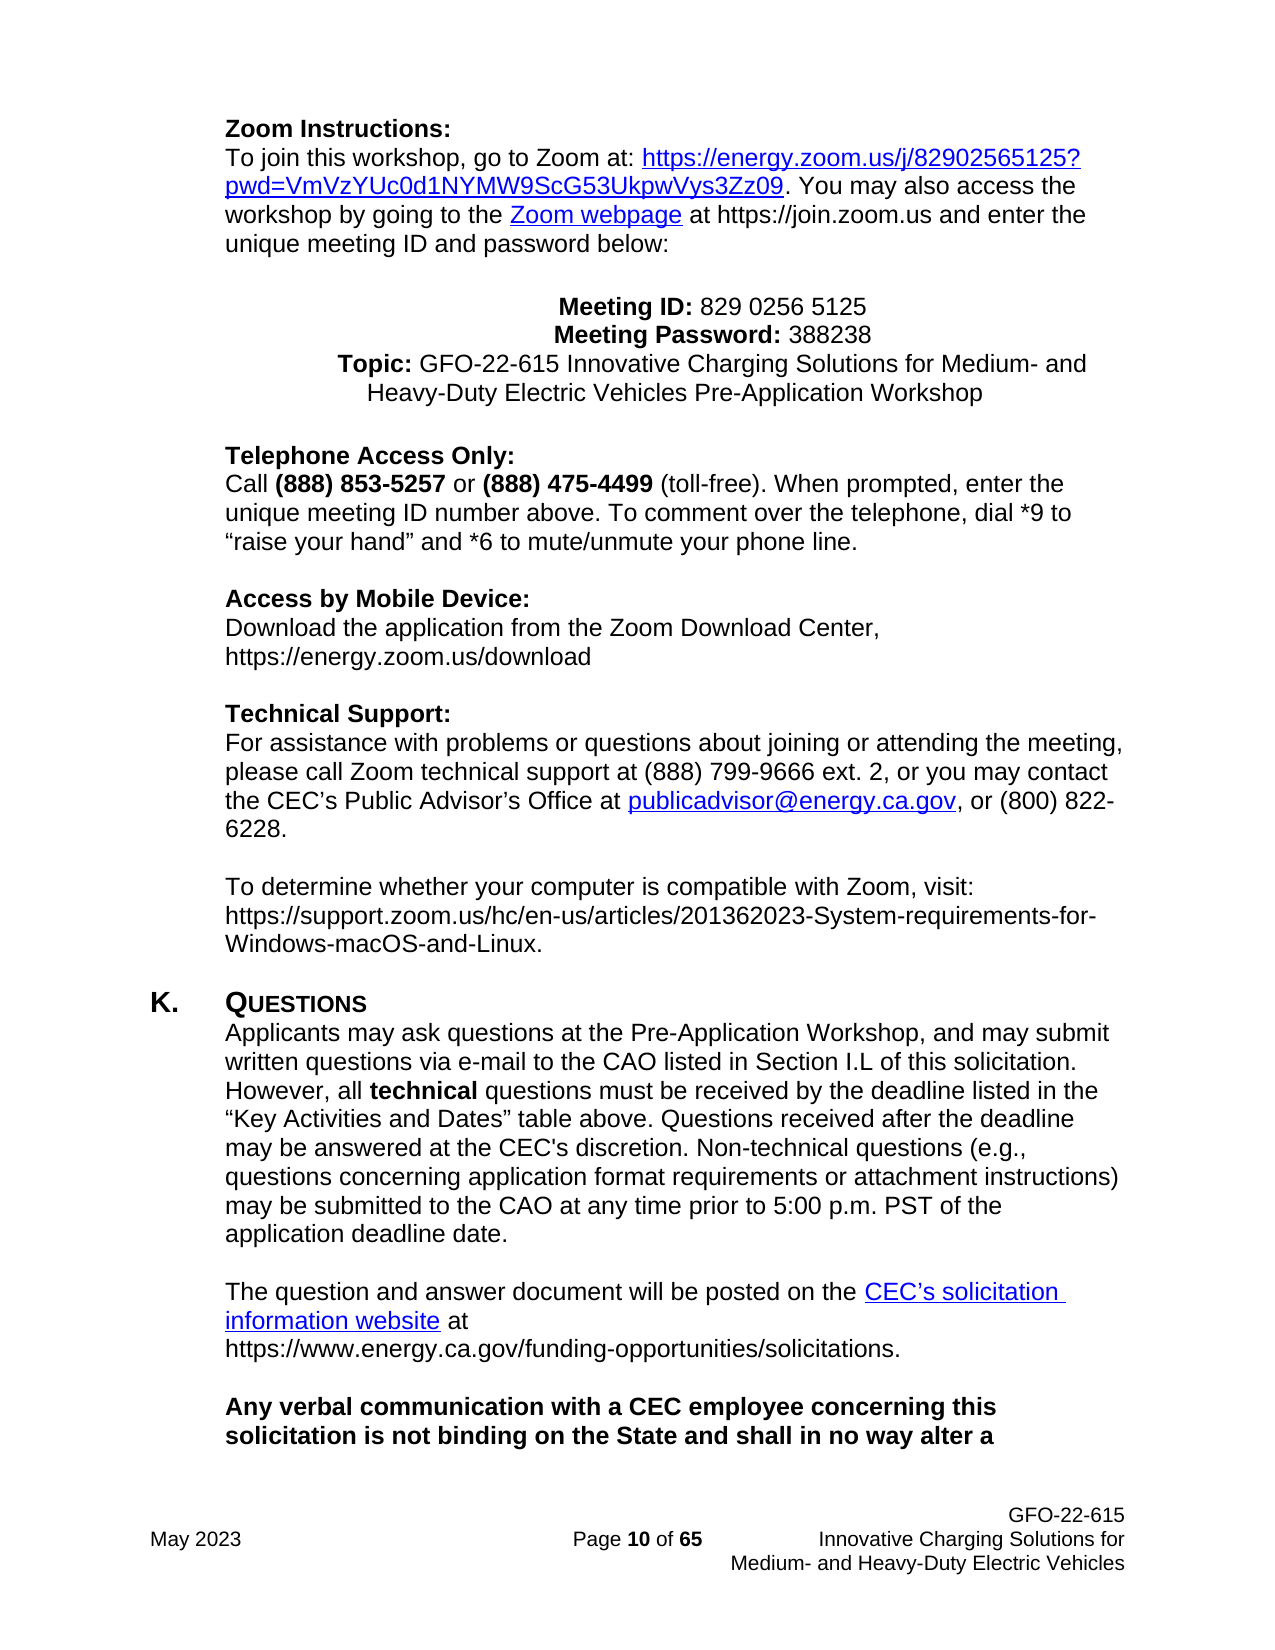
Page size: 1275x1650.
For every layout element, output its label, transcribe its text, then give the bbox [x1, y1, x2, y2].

subtitle Questions [150, 984, 1125, 1018]
list Call (888) 853-5257 or (888) 475-4499 (toll-free). When prompted, enter the unique meeting ID number above. To comment over the telephone, dial *9 to “raise your hand” and *6 to mute/unmute your phone line. [225, 469, 1125, 556]
text The question and answer document will be posted on the CEC’s solicitation information website at https://www.energy.ca.gov/funding-opportunities/solicitations. [225, 1277, 1125, 1363]
text To determine whether your computer is compatible with Zoom, visit: [225, 872, 1125, 901]
list Zoom Instructions: [225, 114, 1125, 143]
list For assistance with problems or questions about joining or attending the meeting, please call Zoom technical support at (888) 799-9666 ext. 2, or you may contact the CEC’s Public Advisor’s Office at publicadvisor@energy.ca.gov, or (800) 822-6228. [225, 728, 1125, 843]
list Technical Support: [225, 699, 1125, 728]
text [225, 1392, 1125, 1449]
list Download the application from the Zoom Download Center, https://energy.zoom.us/download [225, 613, 1125, 671]
text https://support.zoom.us/hc/en-us/articles/201362023-System-requirements-for-Windows-macOS-and-Linux. [225, 901, 1125, 958]
text Topic: GFO-22-615 Innovative Charging Solutions for Medium- and Heavy-Duty Electric Vehicles Pre-Application Workshop [225, 349, 1125, 407]
text Meeting ID: 829 0256 5125 [225, 292, 1125, 320]
list Access by Mobile Device: [225, 584, 1125, 613]
text Applicants may ask questions at the Pre-Application Workshop, and may submit written questions via e-mail to the CAO listed in Section I.L of this solicitation. However, all technical questions must be received by the deadline listed in the “Key Activities and Dates” table above. Questions received after the deadline may be answered at the CEC's discretion. Non-technical questions (e.g., questions concerning application format requirements or attachment instructions) may be submitted to the CAO at any time prior to 5:00 p.m. PST of the application deadline date. [225, 1018, 1125, 1248]
text Meeting Password: 388238 [225, 320, 1125, 349]
list To join this workshop, go to Zoom at: https://energy.zoom.us/j/82902565125?pwd=VmVzYUc0d1NYMW9ScG53UkpwVys3Zz09. You may also access the workshop by going to the Zoom webpage at https://join.zoom.us and enter the unique meeting ID and password below: [225, 143, 1125, 258]
list Telephone Access Only: [225, 441, 1125, 469]
